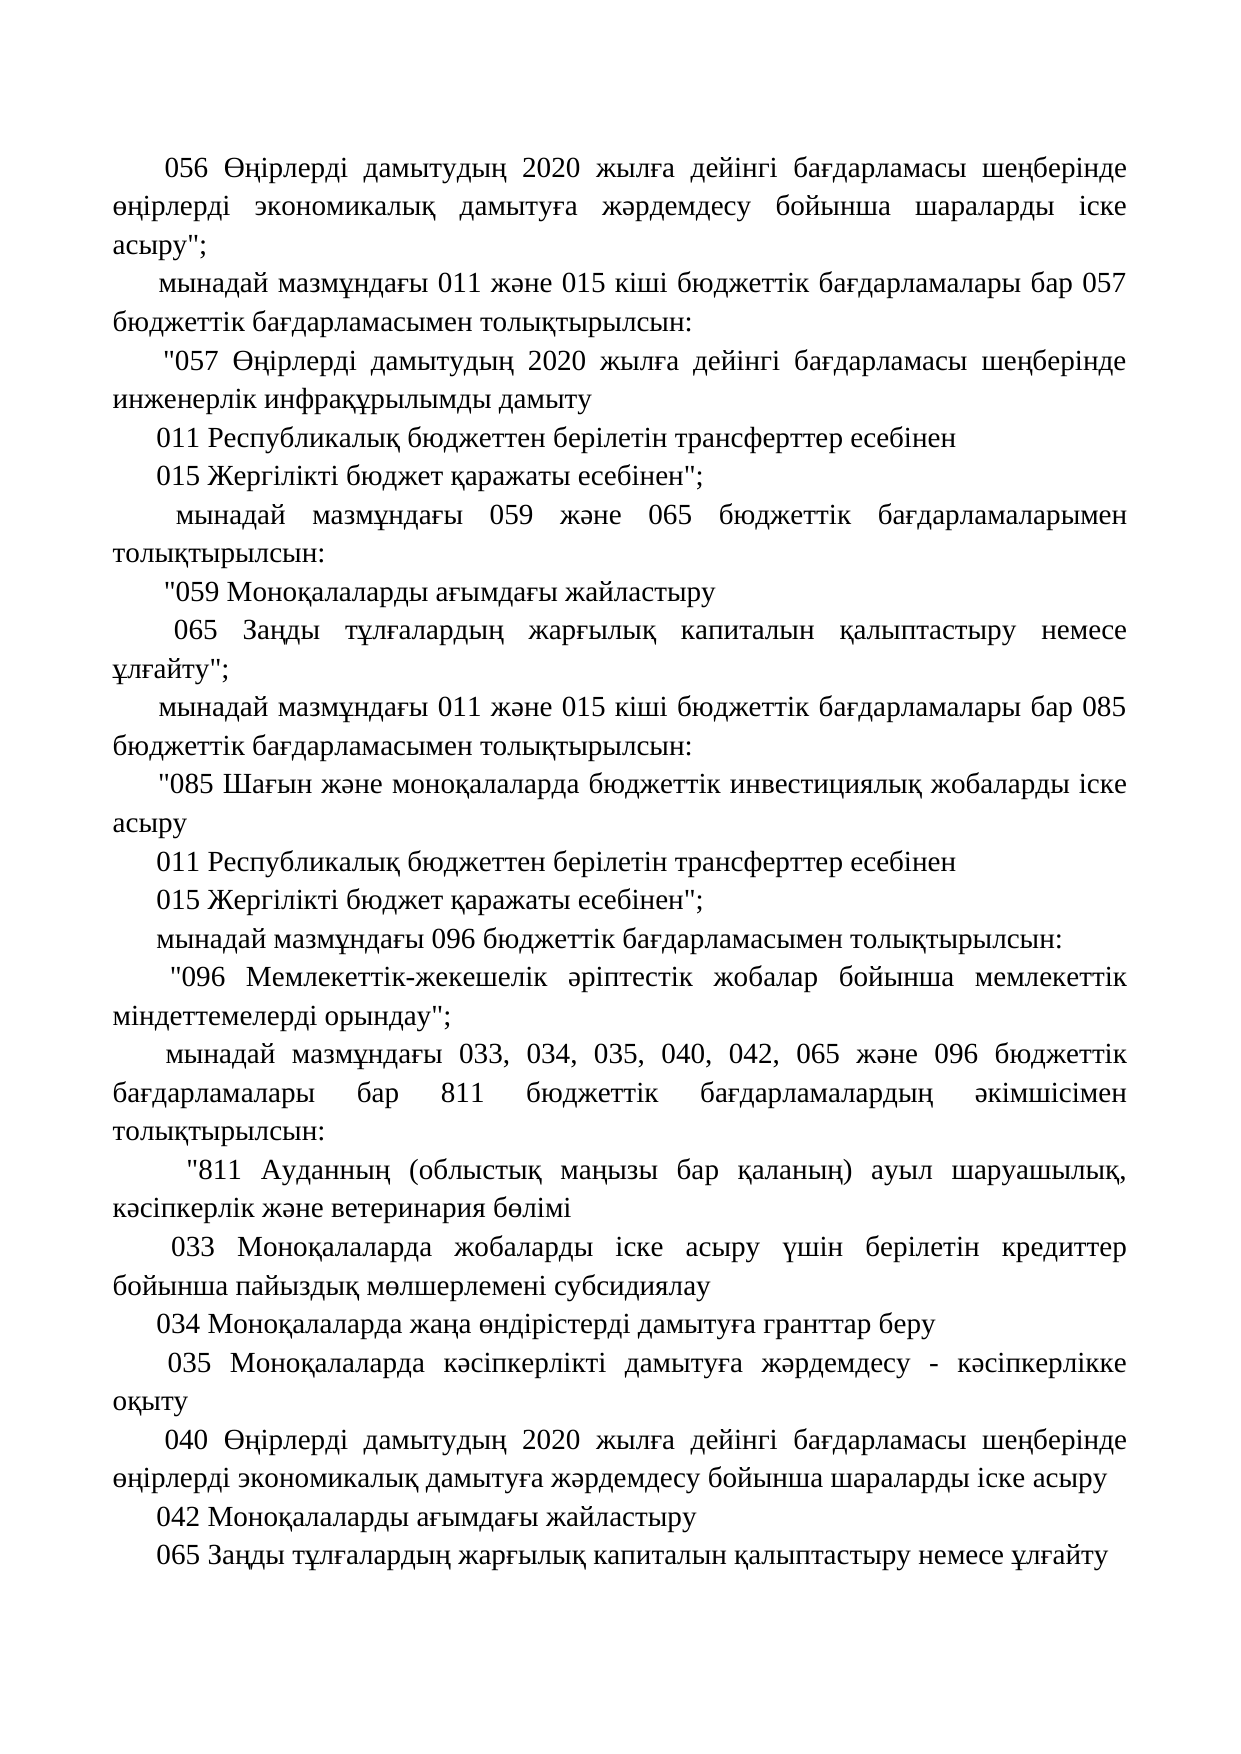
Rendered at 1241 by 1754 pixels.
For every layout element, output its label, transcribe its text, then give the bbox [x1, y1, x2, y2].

text "057 Өңірлерді дамытудың 2020 жылға дейінгі бағдарламасы шеңберінде инженерлік инфрақұрылымды дамыту [112, 343, 1128, 415]
text 042 Моноқалаларды ағымдағы жайластыру [112, 1499, 1128, 1532]
text 056 Өңірлерді дамытудың 2020 жылға дейінгі бағдарламасы шеңберінде өңірлерді экономикалық дамытуға жәрдемдесу бойынша шараларды іске асыру"; [112, 150, 1128, 261]
text 035 Моноқалаларда кәсіпкерлікті дамытуға жәрдемдесу - кәсіпкерлікке оқыту [112, 1345, 1128, 1417]
text "085 Шағын және моноқалаларда бюджеттік инвестициялық жобаларды іске асыру [112, 767, 1128, 839]
text 011 Республикалық бюджеттен берілетін трансферттер есебiнен [112, 420, 1128, 453]
text мынадай мазмұндағы 011 және 015 кіші бюджеттік бағдарламалары бар 085 бюджеттік бағдарламасымен толықтырылсын: [112, 689, 1128, 762]
text мынадай мазмұндағы 011 және 015 кіші бюджеттік бағдарламалары бар 057 бюджеттік бағдарламасымен толықтырылсын: [112, 266, 1128, 338]
text 065 Заңды тұлғалардың жарғылық капиталын қалыптастыру немесе ұлғайту"; [112, 612, 1128, 684]
text 011 Республикалық бюджеттен берілетін трансферттер есебiнен [112, 844, 1128, 877]
text "811 Ауданның (облыстық маңызы бар қаланың) ауыл шаруашылық, кәсіпкерлік және ветеринария бөлімі [112, 1152, 1128, 1224]
text мынадай мазмұндағы 033, 034, 035, 040, 042, 065 және 096 бюджеттік бағдарламалары бар 811 бюджеттік бағдарламалардың әкімшісімен толықтырылсын: [112, 1036, 1128, 1147]
text мынадай мазмұндағы 096 бюджеттік бағдарламасымен толықтырылсын: [112, 921, 1128, 954]
text мынадай мазмұндағы 059 және 065 бюджеттік бағдарламаларымен толықтырылсын: [112, 497, 1128, 569]
text 033 Моноқалаларда жобаларды іске асыру үшін берілетін кредиттер бойынша пайыздық мөлшерлемені субсидиялау [112, 1229, 1128, 1301]
text 015 Жергілікті бюджет қаражаты есебінен"; [112, 458, 1128, 492]
text 065 Заңды тұлғалардың жарғылық капиталын қалыптастыру немесе ұлғайту [112, 1537, 1128, 1571]
text 040 Өңірлерді дамытудың 2020 жылға дейінгі бағдарламасы шеңберінде өңірлерді экономикалық дамытуға жәрдемдесу бойынша шараларды іске асыру [112, 1422, 1128, 1494]
text 034 Моноқалаларда жаңа өндірістерді дамытуға гранттар беру [112, 1306, 1128, 1340]
text 015 Жергілікті бюджет қаражаты есебінен"; [112, 882, 1128, 916]
text "059 Моноқалаларды ағымдағы жайластыру [112, 574, 1128, 607]
text "096 Мемлекеттік-жекешелік әріптестік жобалар бойынша мемлекеттік міндеттемелерді орындау"; [112, 959, 1128, 1031]
